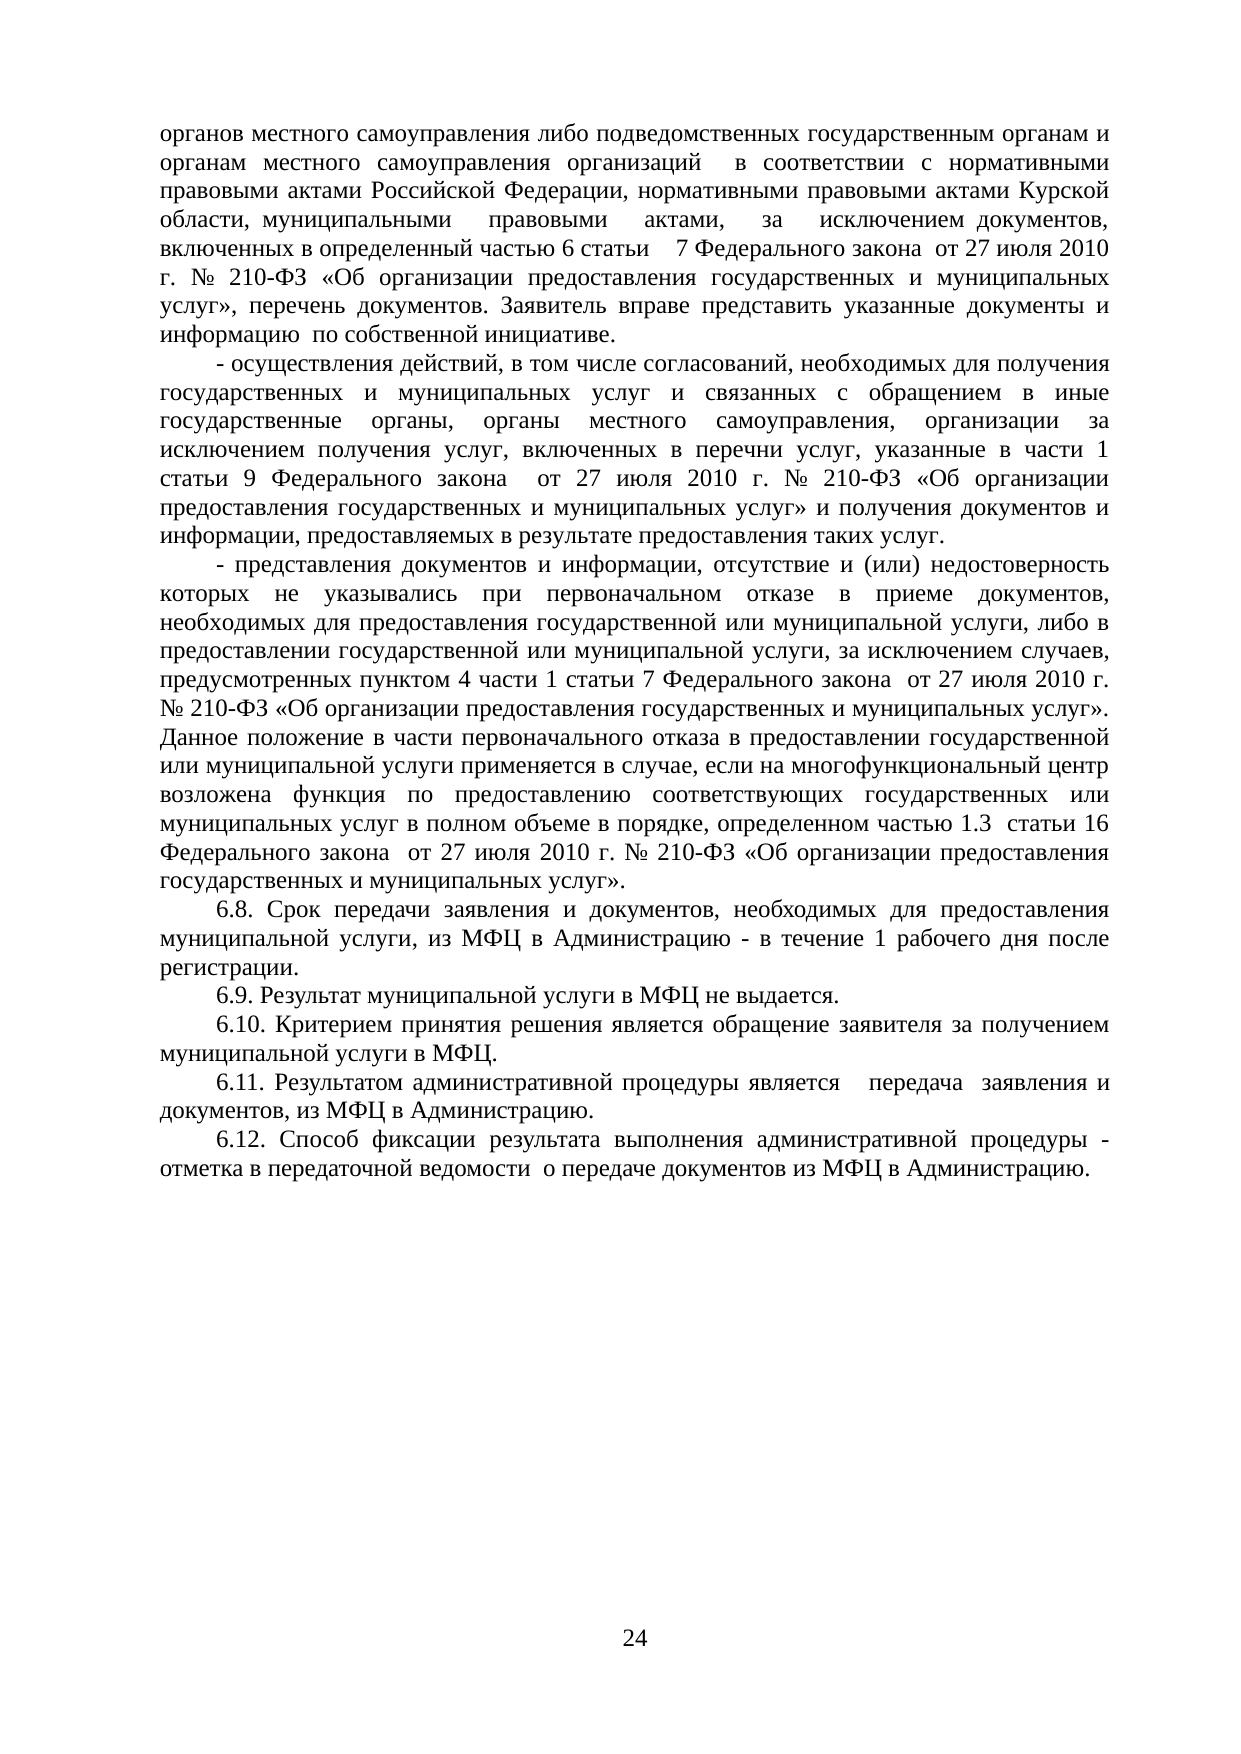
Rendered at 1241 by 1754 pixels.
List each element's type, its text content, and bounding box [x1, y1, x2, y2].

text 6.11. Результатом административной процедуры является передача заявления и документов, из МФЦ в Администрацию. [159, 1067, 1110, 1124]
text 6.10. Критерием принятия решения является обращение заявителя за получением муниципальной услуги в МФЦ. [159, 1009, 1110, 1067]
text - осуществления действий, в том числе согласований, необходимых для получения государственных и муниципальных услуг и связанных с обращением в иные государственные органы, органы местного самоуправления, организации за исключением получения услуг, включенных в перечни услуг, указанные в части 1 статьи 9 Федерального закона от 27 июля 2010 г. № 210-ФЗ «Об организации предоставления государственных и муниципальных услуг» и получения документов и информации, предоставляемых в результате предоставления таких услуг. [159, 348, 1110, 549]
text - представления документов и информации, отсутствие и (или) недостоверность которых не указывались при первоначальном отказе в приеме документов, необходимых для предоставления государственной или муниципальной услуги, либо в предоставлении государственной или муниципальной услуги, за исключением случаев, предусмотренных пунктом 4 части 1 статьи 7 Федерального закона от 27 июля 2010 г. № 210-ФЗ «Об организации предоставления государственных и муниципальных услуг». Данное положение в части первоначального отказа в предоставлении государственной или муниципальной услуги применяется в случае, если на многофункциональный центр возложена функция по предоставлению соответствующих государственных или муниципальных услуг в полном объеме в порядке, определенном частью 1.3 статьи 16 Федерального закона от 27 июля 2010 г. № 210-ФЗ «Об организации предоставления государственных и муниципальных услуг». [159, 549, 1110, 894]
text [159, 118, 1110, 348]
text 6.8. Срок передачи заявления и документов, необходимых для предоставления муниципальной услуги, из МФЦ в Администрацию - в течение 1 рабочего дня после регистрации. [159, 894, 1110, 981]
text 6.12. Способ фиксации результата выполнения административной процедуры - отметка в передаточной ведомости о передаче документов из МФЦ в Администрацию. [159, 1124, 1110, 1182]
text 6.9. Результат муниципальной услуги в МФЦ не выдается. [159, 981, 1110, 1009]
